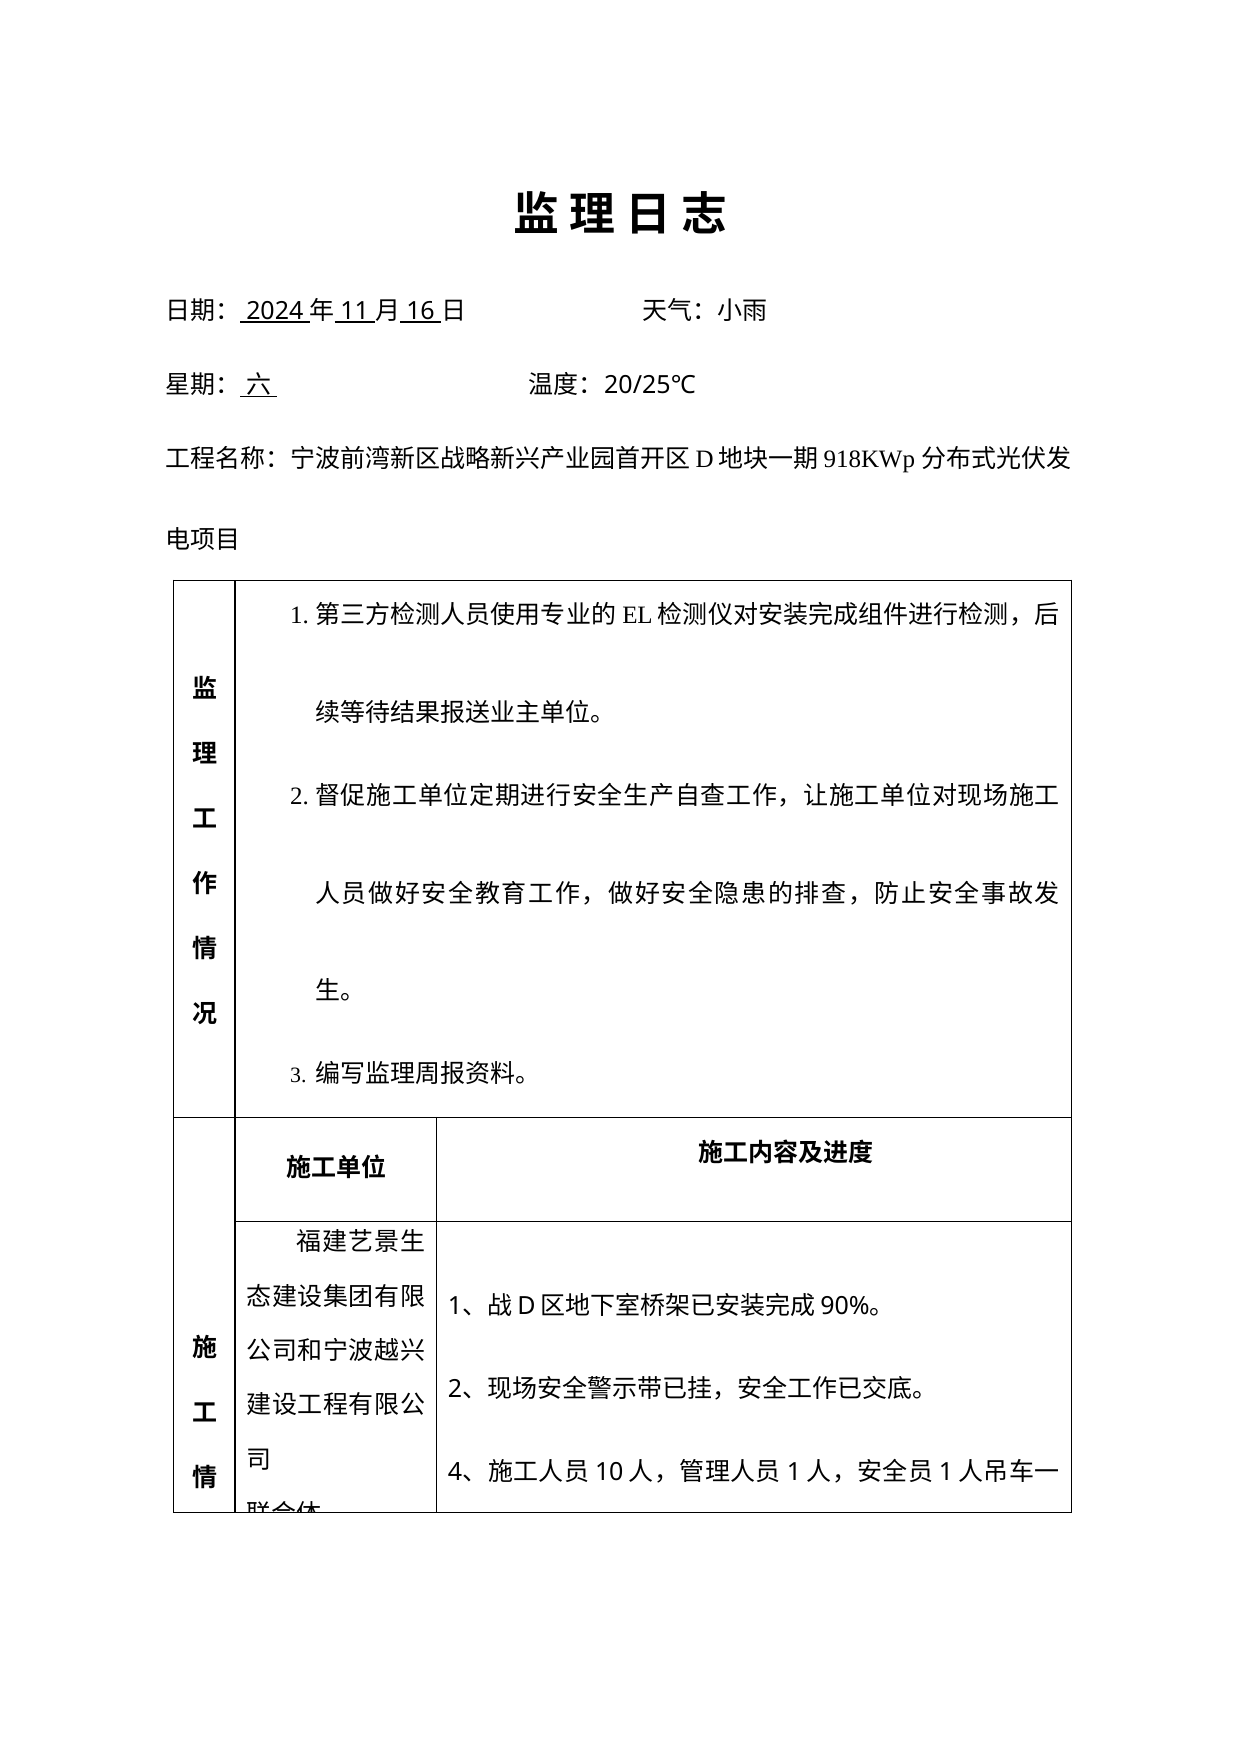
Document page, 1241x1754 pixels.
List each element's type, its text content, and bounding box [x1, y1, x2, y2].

table_cell 战D区地下室桥架已安装完成90%。 现场安全警示带已挂，安全工作已交底。 4、施工人员10人，管理人员1人，安全员1人吊车一辆。 [437, 1222, 1071, 1512]
table_cell 施工情况 [174, 1118, 234, 1512]
table_cell 施工单位 [236, 1118, 436, 1221]
table_header 监理 工作 情 况 [174, 581, 234, 1117]
text 工程名称：宁波前湾新区战略新兴产业园首开区D地块一期918KWp 分布式光伏发电项目 [165, 424, 1075, 570]
table_header 第三方检测人员使用专业的EL检测仪对安装完成组件进行检测，后续等待结果报送业主单位。 督促施工单位定期进行安全生产自查工作，让施工单位对现场施工人员做好安全教育工作，做好安全隐患的排查，防止安全事故发生。 编写监理周报资料。 [236, 581, 1071, 1117]
table_cell 福建艺景生态建设集团有限公司和宁波越兴建设工程有限公司 联合体 [236, 1222, 436, 1512]
text 监 理 日 志 [165, 162, 1075, 259]
text 日期： 2024 年 11 月 16 日 天气：小雨 [165, 276, 1075, 341]
table_cell 施工内容及进度 [437, 1118, 1071, 1221]
text 星期： 六 温度：20/25℃ [165, 350, 1075, 415]
